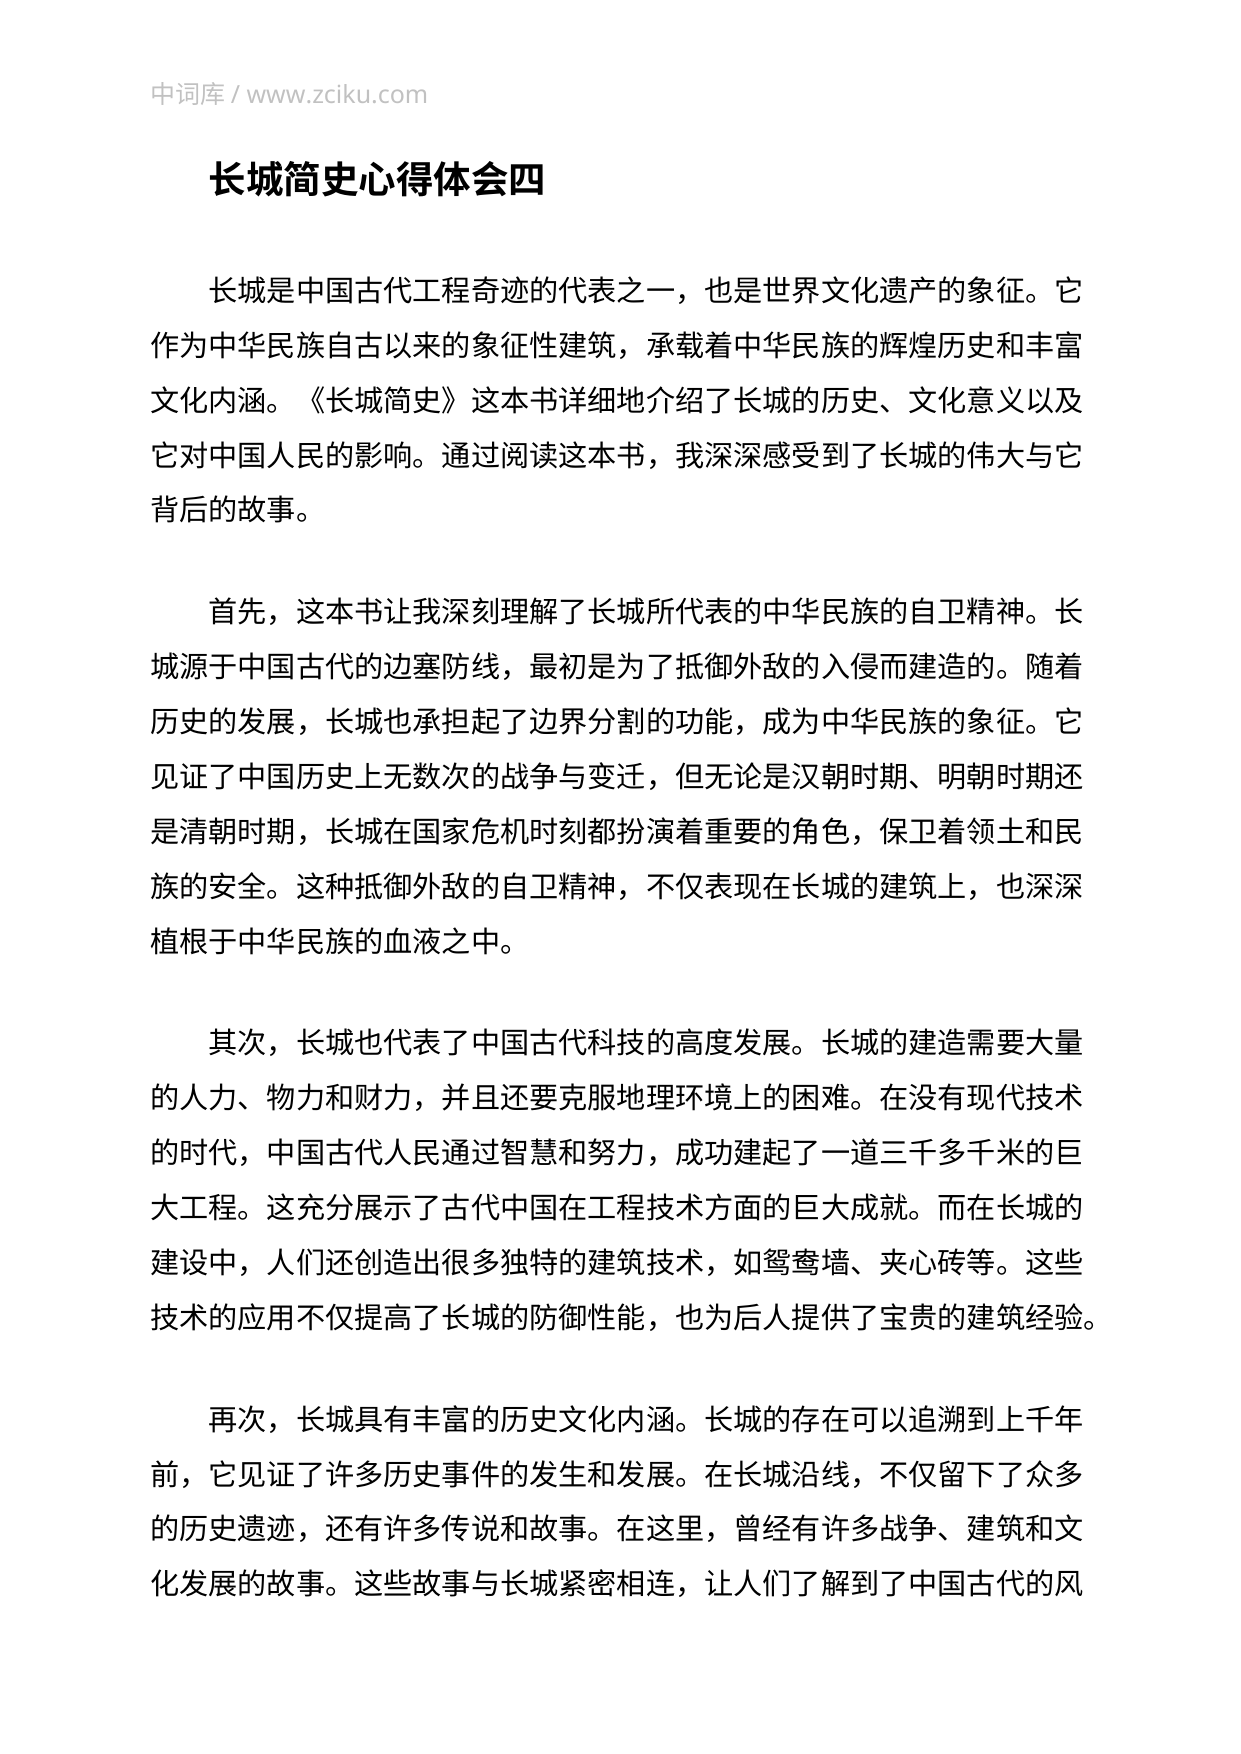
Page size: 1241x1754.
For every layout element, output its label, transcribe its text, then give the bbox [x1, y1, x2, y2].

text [150, 1396, 1090, 1603]
text 长城是中国古代工程奇迹的代表之一，也是世界文化遗产的象征。它作为中华民族自古以来的象征性建筑，承载着中华民族的辉煌历史和丰富文化内涵。《长城简史》这本书详细地介绍了长城的历史、文化意义以及它对中国人民的影响。通过阅读这本书，我深深感受到了长城的伟大与它背后的故事。 [150, 267, 1090, 529]
text 其次，长城也代表了中国古代科技的高度发展。长城的建造需要大量的人力、物力和财力，并且还要克服地理环境上的困难。在没有现代技术的时代，中国古代人民通过智慧和努力，成功建起了一道三千多千米的巨大工程。这充分展示了古代中国在工程技术方面的巨大成就。而在长城的建设中，人们还创造出很多独特的建筑技术，如鸳鸯墙、夹心砖等。这些技术的应用不仅提高了长城的防御性能，也为后人提供了宝贵的建筑经验。 [150, 1020, 1090, 1337]
text 首先，这本书让我深刻理解了长城所代表的中华民族的自卫精神。长城源于中国古代的边塞防线，最初是为了抵御外敌的入侵而建造的。随着历史的发展，长城也承担起了边界分割的功能，成为中华民族的象征。它见证了中国历史上无数次的战争与变迁，但无论是汉朝时期、明朝时期还是清朝时期，长城在国家危机时刻都扮演着重要的角色，保卫着领土和民族的安全。这种抵御外敌的自卫精神，不仅表现在长城的建筑上，也深深植根于中华民族的血液之中。 [150, 589, 1090, 960]
text 长城简史心得体会四 [150, 150, 1090, 204]
